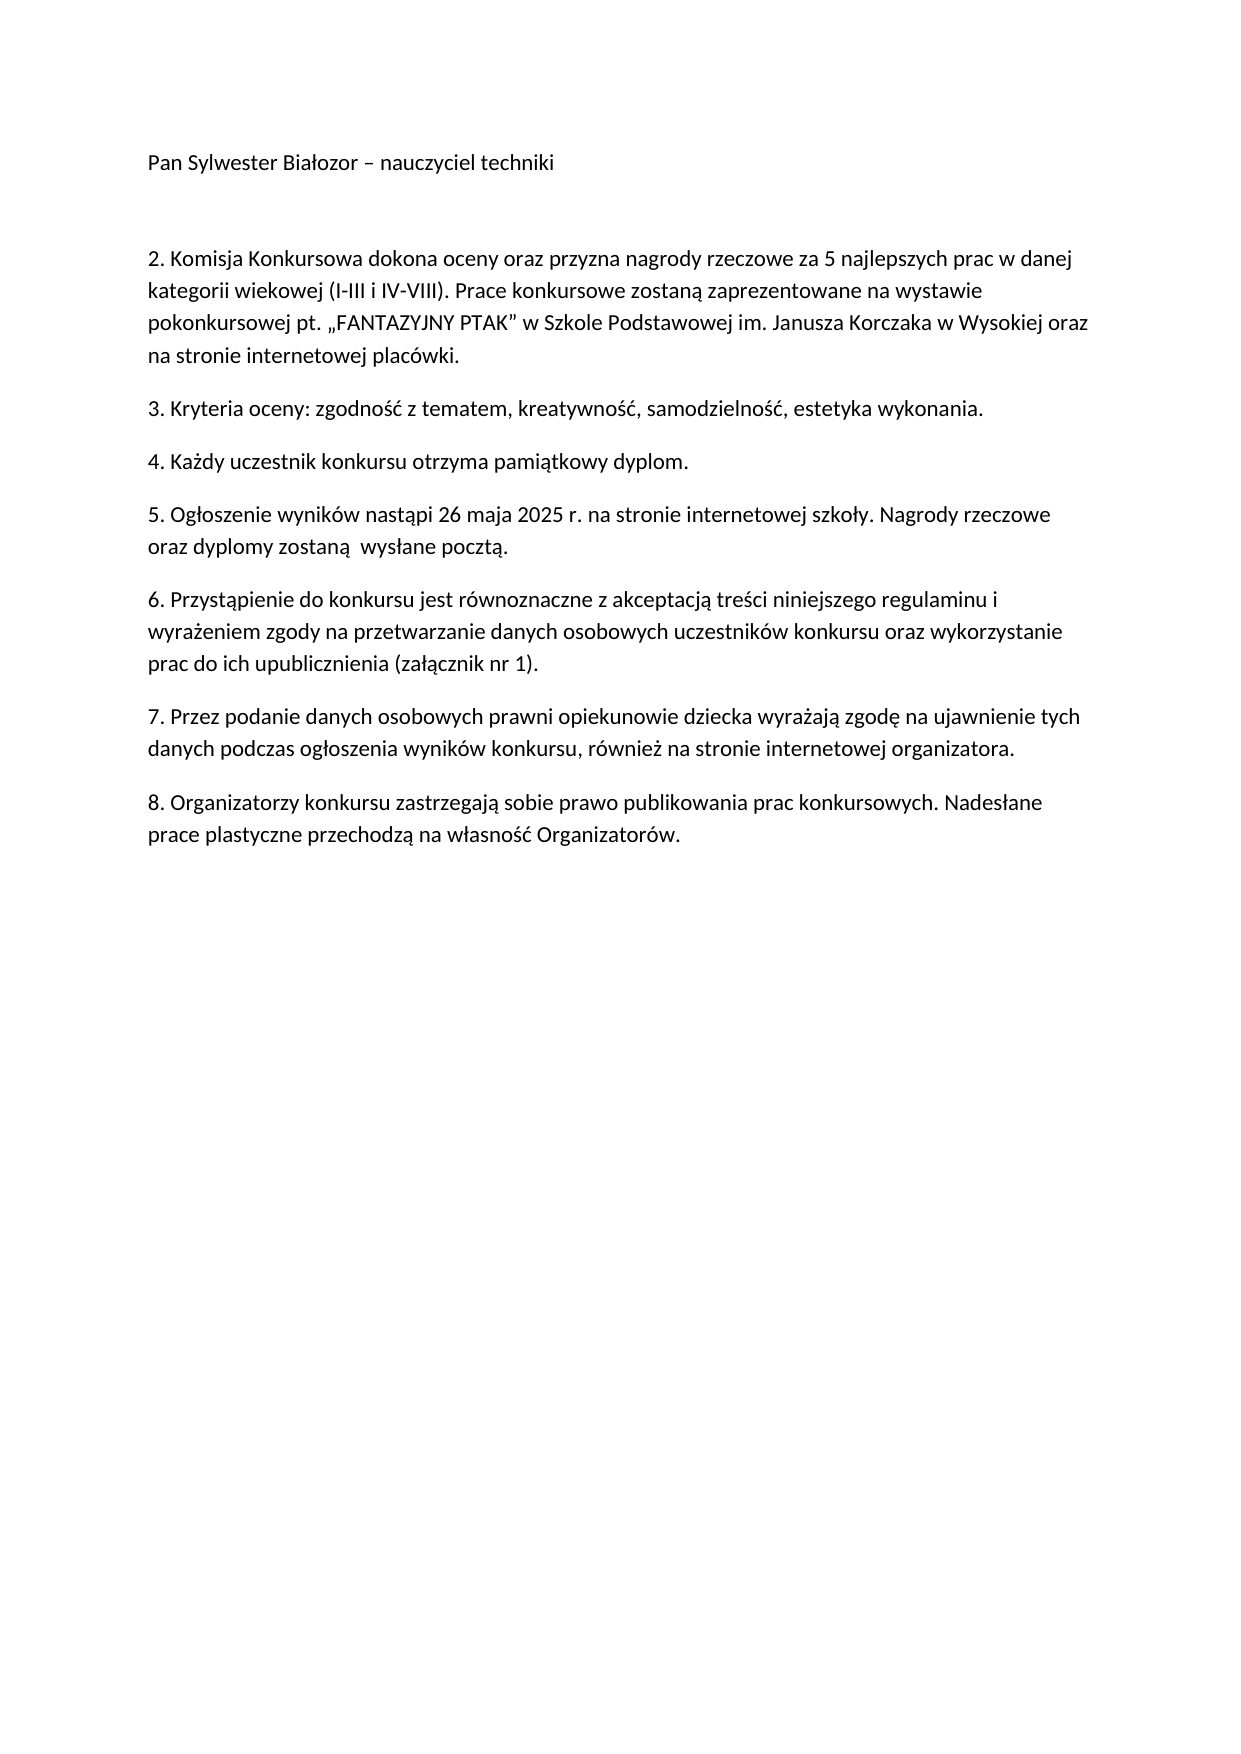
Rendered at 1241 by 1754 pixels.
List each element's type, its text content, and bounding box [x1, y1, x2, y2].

text 8. Organizatorzy konkursu zastrzegają sobie prawo publikowania prac konkursowych. Nadesłane prace plastyczne przechodzą na własność Organizatorów. [148, 788, 1093, 848]
text 5. Ogłoszenie wyników nastąpi 26 maja 2025 r. na stronie internetowej szkoły. Nagrody rzeczowe oraz dyplomy zostaną wysłane pocztą. [148, 500, 1093, 560]
text 4. Każdy uczestnik konkursu otrzyma pamiątkowy dyplom. [148, 447, 1093, 475]
text 6. Przystąpienie do konkursu jest równoznaczne z akceptacją treści niniejszego regulaminu i wyrażeniem zgody na przetwarzanie danych osobowych uczestników konkursu oraz wykorzystanie prac do ich upublicznienia (załącznik nr 1). [148, 585, 1093, 677]
text 2. Komisja Konkursowa dokona oceny oraz przyzna nagrody rzeczowe za 5 najlepszych prac w danej kategorii wiekowej (I-III i IV-VIII). Prace konkursowe zostaną zaprezentowane na wystawie pokonkursowej pt. „FANTAZYJNY PTAK” w Szkole Podstawowej im. Janusza Korczaka w Wysokiej oraz na stronie internetowej placówki. [148, 244, 1093, 369]
text Pan Sylwester Białozor – nauczyciel techniki [148, 148, 1093, 176]
text 3. Kryteria oceny: zgodność z tematem, kreatywność, samodzielność, estetyka wykonania. [148, 394, 1093, 422]
text 7. Przez podanie danych osobowych prawni opiekunowie dziecka wyrażają zgodę na ujawnienie tych danych podczas ogłoszenia wyników konkursu, również na stronie internetowej organizatora. [148, 702, 1093, 763]
